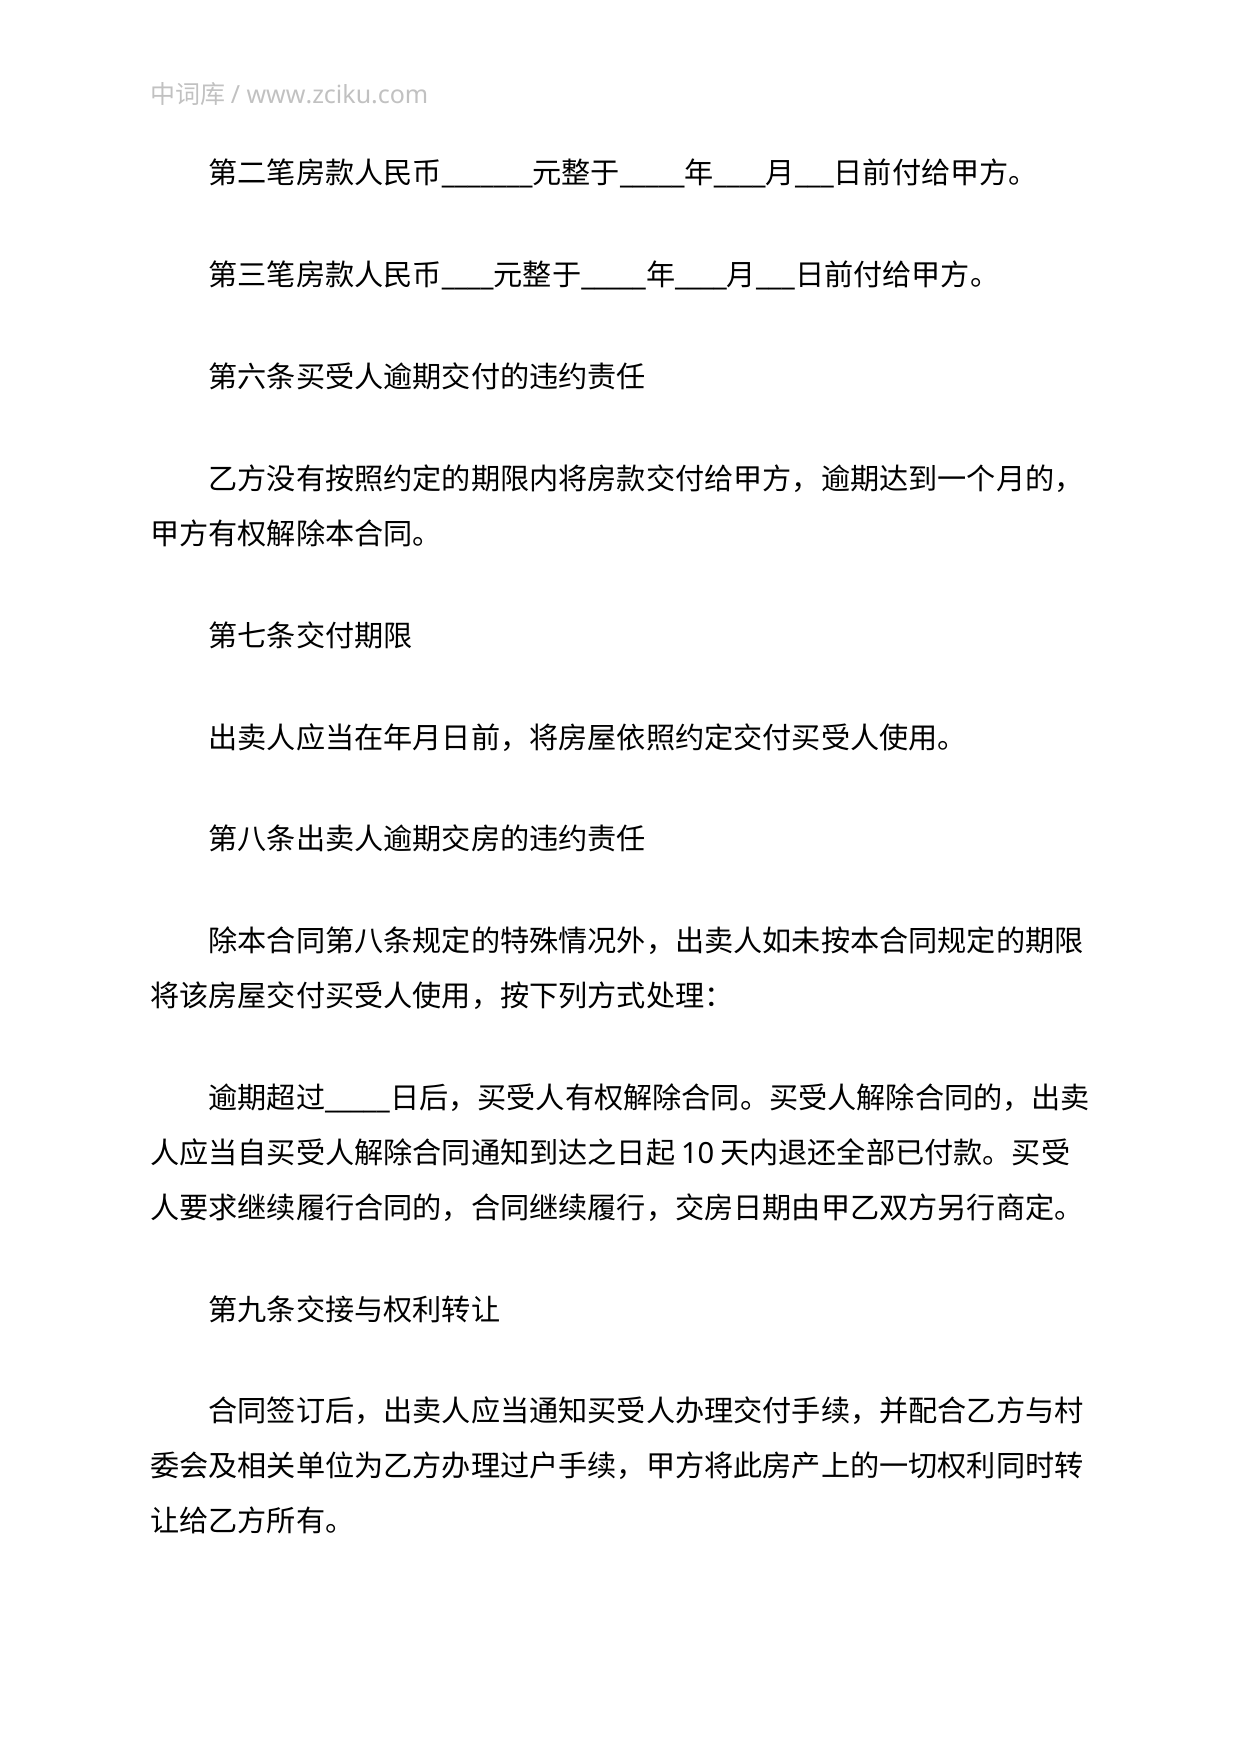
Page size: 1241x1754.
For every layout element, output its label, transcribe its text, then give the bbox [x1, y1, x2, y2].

text 逾期超过_____日后，买受人有权解除合同。买受人解除合同的，出卖人应当自买受人解除合同通知到达之日起10天内退还全部已付款。买受人要求继续履行合同的，合同继续履行，交房日期由甲乙双方另行商定。 [150, 1074, 1090, 1227]
text 第六条买受人逾期交付的违约责任 [150, 354, 1090, 396]
text 除本合同第八条规定的特殊情况外，出卖人如未按本合同规定的期限将该房屋交付买受人使用，按下列方式处理： [150, 918, 1090, 1015]
text 第八条出卖人逾期交房的违约责任 [150, 816, 1090, 858]
text 第二笔房款人民币_______元整于_____年____月___日前付给甲方。 [150, 150, 1090, 192]
text 出卖人应当在年月日前，将房屋依照约定交付买受人使用。 [150, 714, 1090, 756]
text 第七条交付期限 [150, 612, 1090, 655]
text 第三笔房款人民币____元整于_____年____月___日前付给甲方。 [150, 252, 1090, 294]
text 合同签订后，出卖人应当通知买受人办理交付手续，并配合乙方与村委会及相关单位为乙方办理过户手续，甲方将此房产上的一切权利同时转让给乙方所有。 [150, 1388, 1090, 1540]
text 乙方没有按照约定的期限内将房款交付给甲方，逾期达到一个月的，甲方有权解除本合同。 [150, 456, 1090, 553]
text 第九条交接与权利转让 [150, 1286, 1090, 1328]
